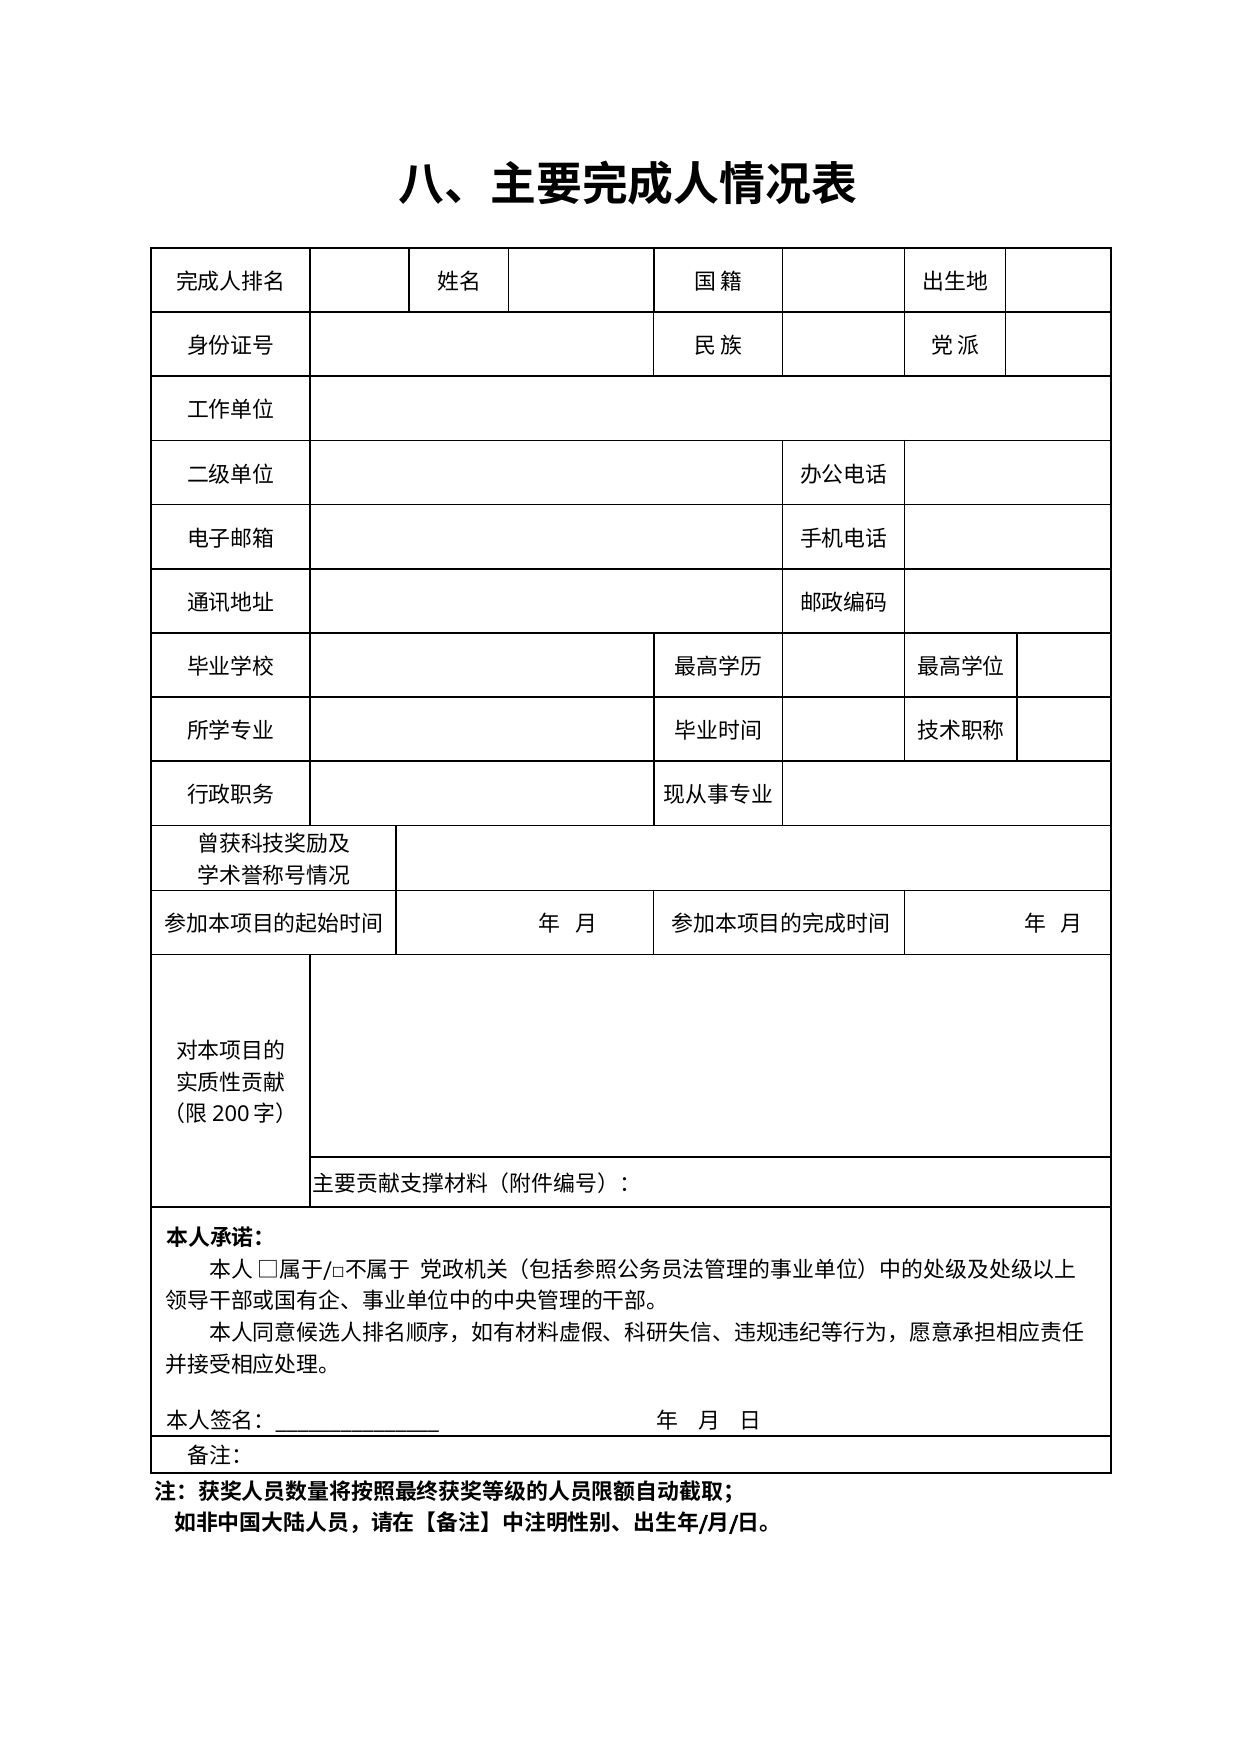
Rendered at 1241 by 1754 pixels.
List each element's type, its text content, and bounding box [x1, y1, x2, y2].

table_cell 参加本项目的起始时间 [152, 891, 395, 954]
table_cell 手机电话 [783, 505, 904, 568]
table_header 国 籍 [655, 249, 782, 311]
table_cell 所学专业 [152, 698, 309, 760]
table_cell [783, 762, 1110, 824]
table_cell [311, 762, 653, 824]
table_cell 本人承诺： 本人 □属于/□不属于 党政机关（包括参照公务员法管理的事业单位）中的处级及处级以上领导干部或国有企、事业单位中的中央管理的干部。 本人同意候选人排名顺序，如有材料虚假、科研失信、违规违纪等行为，愿意承担相应责任并接受相应处理。 本人签名：_______________ 年 月 日 [152, 1208, 1110, 1435]
table_cell 身份证号 [152, 313, 309, 375]
table_cell 电子邮箱 [152, 505, 309, 568]
table_cell 毕业时间 [655, 698, 782, 760]
table_cell [783, 313, 904, 375]
table_cell 对本项目的 实质性贡献 （限200字） [152, 955, 309, 1206]
text 八、主要完成人情况表 [148, 148, 1108, 214]
table_header [509, 249, 653, 311]
table_cell 备注： [152, 1437, 1110, 1472]
table_cell 邮政编码 [783, 570, 904, 632]
table_cell 最高学位 [905, 634, 1016, 696]
table_cell 工作单位 [152, 377, 309, 439]
table_cell [311, 698, 653, 760]
table_header [783, 249, 904, 311]
table_header 出生地 [905, 249, 1005, 311]
table_header 姓名 [410, 249, 508, 311]
table_cell 毕业学校 [152, 634, 309, 696]
table_cell [311, 955, 1110, 1156]
table_cell [905, 505, 1110, 568]
table_cell 通讯地址 [152, 570, 309, 632]
table_header [1006, 249, 1110, 311]
table_cell [1018, 698, 1110, 760]
table_cell [905, 570, 1110, 632]
table_cell 最高学历 [655, 634, 782, 696]
table_cell [311, 313, 653, 375]
table_cell 党 派 [905, 313, 1005, 375]
table_cell 现从事专业 [655, 762, 782, 824]
table_cell 办公电话 [783, 441, 904, 504]
table_cell [311, 377, 1110, 439]
table_cell 行政职务 [152, 762, 309, 824]
table_cell 曾获科技奖励及 学术誉称号情况 [152, 826, 395, 889]
table_cell 主要贡献支撑材料（附件编号）： [311, 1158, 1110, 1206]
table_cell [397, 826, 1110, 889]
table_cell [311, 505, 782, 568]
table_cell 参加本项目的完成时间 [654, 891, 904, 954]
table_cell 技术职称 [905, 698, 1016, 760]
table_cell [905, 441, 1110, 504]
table_cell [783, 698, 904, 760]
table_cell 注：获奖人员数量将按照最终获奖等级的人员限额自动截取； 如非中国大陆人员，请在【备注】中注明性别、出生年/月/日。 [151, 1474, 1111, 1549]
table_cell 二级单位 [152, 441, 309, 504]
table_cell [311, 570, 782, 632]
table_cell 年 月 [397, 891, 653, 954]
table_cell [1018, 634, 1110, 696]
table_cell [311, 634, 653, 696]
table_header [311, 249, 408, 311]
table_cell [311, 441, 782, 504]
table_header 完成人排名 [152, 249, 309, 311]
table_cell 年 月 [905, 891, 1110, 954]
table_cell [1006, 313, 1110, 375]
table_cell 民 族 [654, 313, 782, 375]
table_cell [783, 634, 904, 696]
